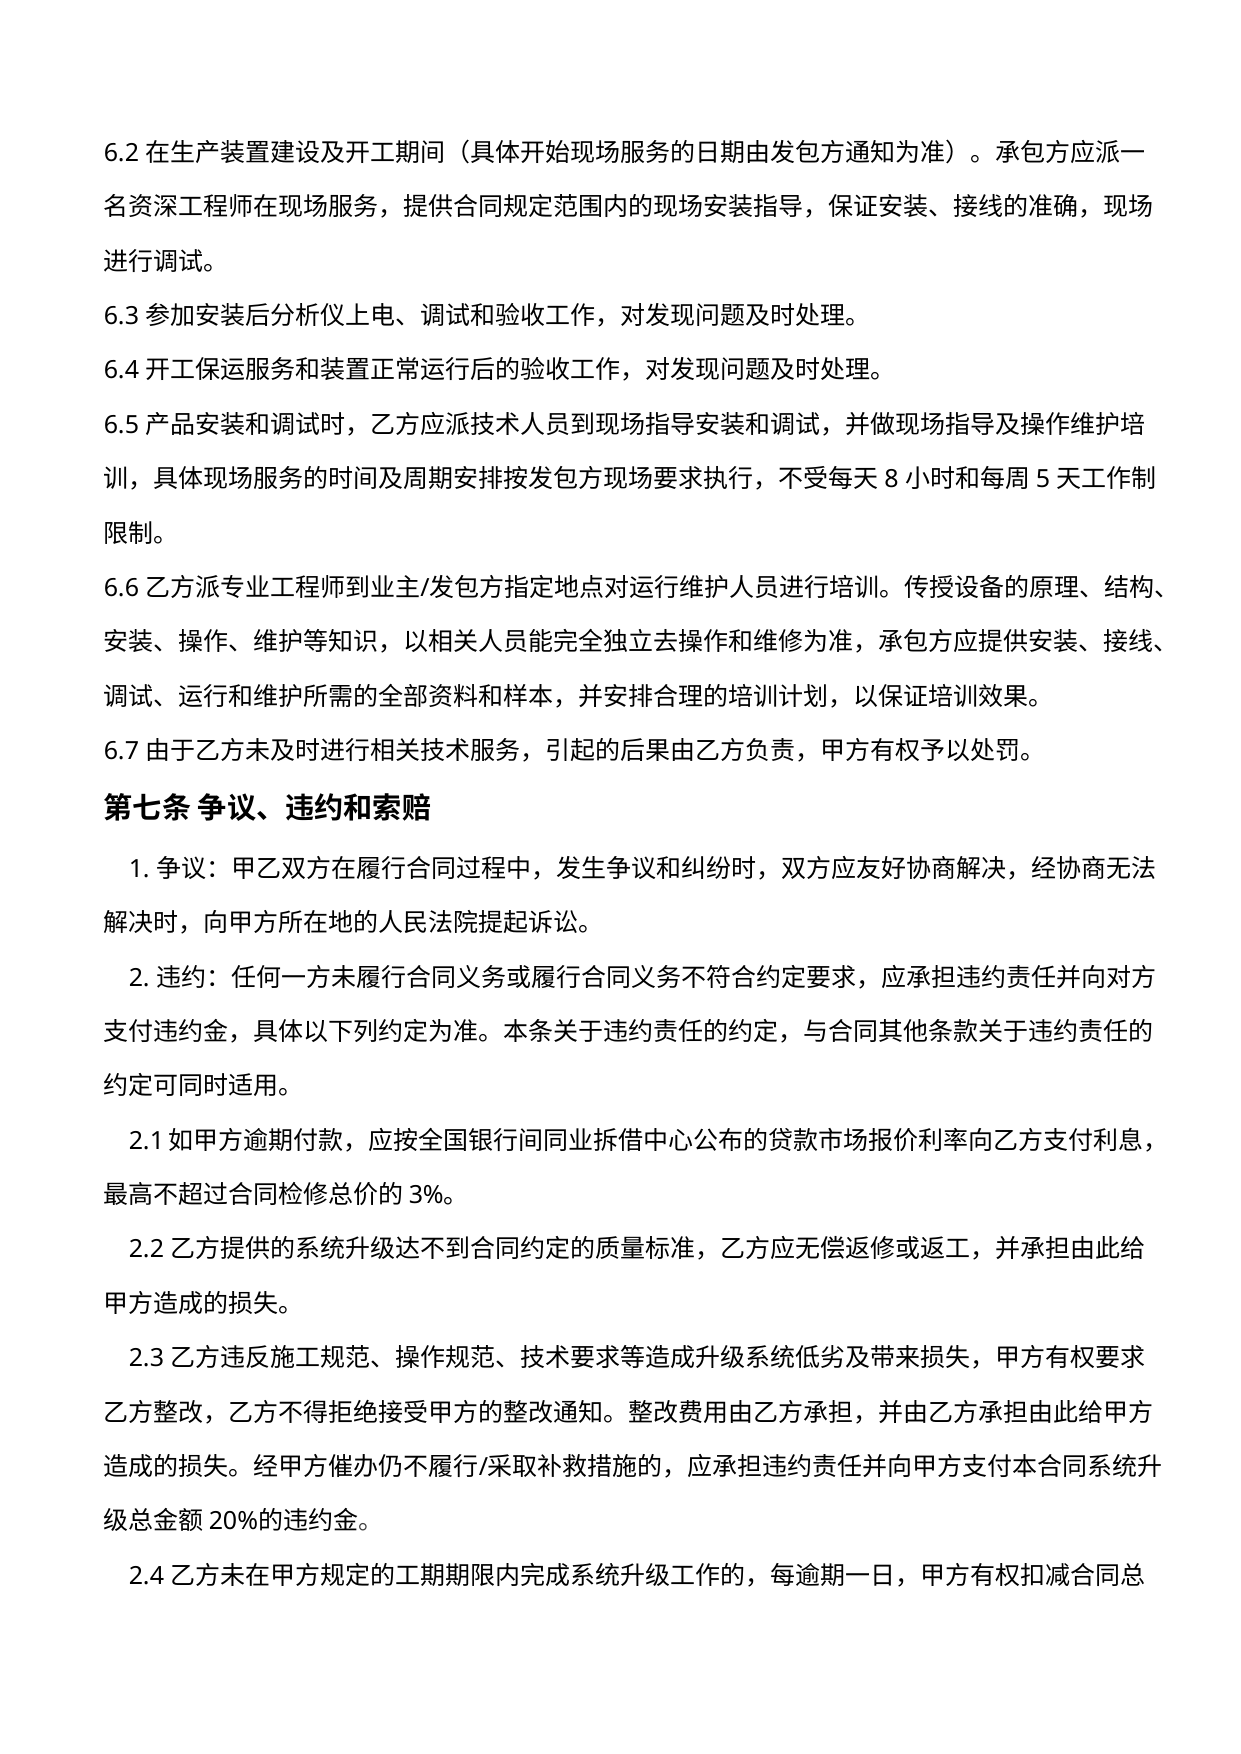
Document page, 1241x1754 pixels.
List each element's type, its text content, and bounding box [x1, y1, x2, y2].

text 1. 争议：甲乙双方在履行合同过程中，发生争议和纠纷时，双方应友好协商解决，经协商无法解决时，向甲方所在地的人民法院提起诉讼。 [103, 848, 1168, 939]
text 2. 违约：任何一方未履行合同义务或履行合同义务不符合约定要求，应承担违约责任并向对方支付违约金，具体以下列约定为准。本条关于违约责任的约定，与合同其他条款关于违约责任的约定可同时适用。 [103, 957, 1168, 1102]
text 6.4 开工保运服务和装置正常运行后的验收工作，对发现问题及时处理。 [103, 350, 1168, 386]
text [103, 1555, 1168, 1591]
text 2.2 乙方提供的系统升级达不到合同约定的质量标准，乙方应无偿返修或返工，并承担由此给甲方造成的损失。 [103, 1229, 1168, 1319]
text 6.7 由于乙方未及时进行相关技术服务，引起的后果由乙方负责，甲方有权予以处罚。 [103, 731, 1168, 767]
text 第七条 争议、违约和索赔 [103, 785, 1168, 827]
text 6.3 参加安装后分析仪上电、调试和验收工作，对发现问题及时处理。 [103, 296, 1168, 332]
text 6.5 产品安装和调试时，乙方应派技术人员到现场指导安装和调试，并做现场指导及操作维护培训，具体现场服务的时间及周期安排按发包方现场要求执行，不受每天 8 小时和每周 5 天工作制限制。 [103, 404, 1168, 549]
text 6.6 乙方派专业工程师到业主/发包方指定地点对运行维护人员进行培训。传授设备的原理、结构、安装、操作、维护等知识，以相关人员能完全独立去操作和维修为准，承包方应提供安装、接线、调试、运行和维护所需的全部资料和样本，并安排合理的培训计划，以保证培训效果。 [103, 567, 1168, 712]
text 6.2 在生产装置建设及开工期间（具体开始现场服务的日期由发包方通知为准）。承包方应派一名资深工程师在现场服务，提供合同规定范围内的现场安装指导，保证安装、接线的准确，现场进行调试。 [103, 132, 1168, 277]
text 2.1如甲方逾期付款，应按全国银行间同业拆借中心公布的贷款市场报价利率向乙方支付利息，最高不超过合同检修总价的3%。 [103, 1120, 1168, 1211]
text 2.3 乙方违反施工规范、操作规范、技术要求等造成升级系统低劣及带来损失，甲方有权要求乙方整改，乙方不得拒绝接受甲方的整改通知。整改费用由乙方承担，并由乙方承担由此给甲方造成的损失。经甲方催办仍不履行/采取补救措施的，应承担违约责任并向甲方支付本合同系统升级总金额20%的违约金。 [103, 1338, 1168, 1537]
